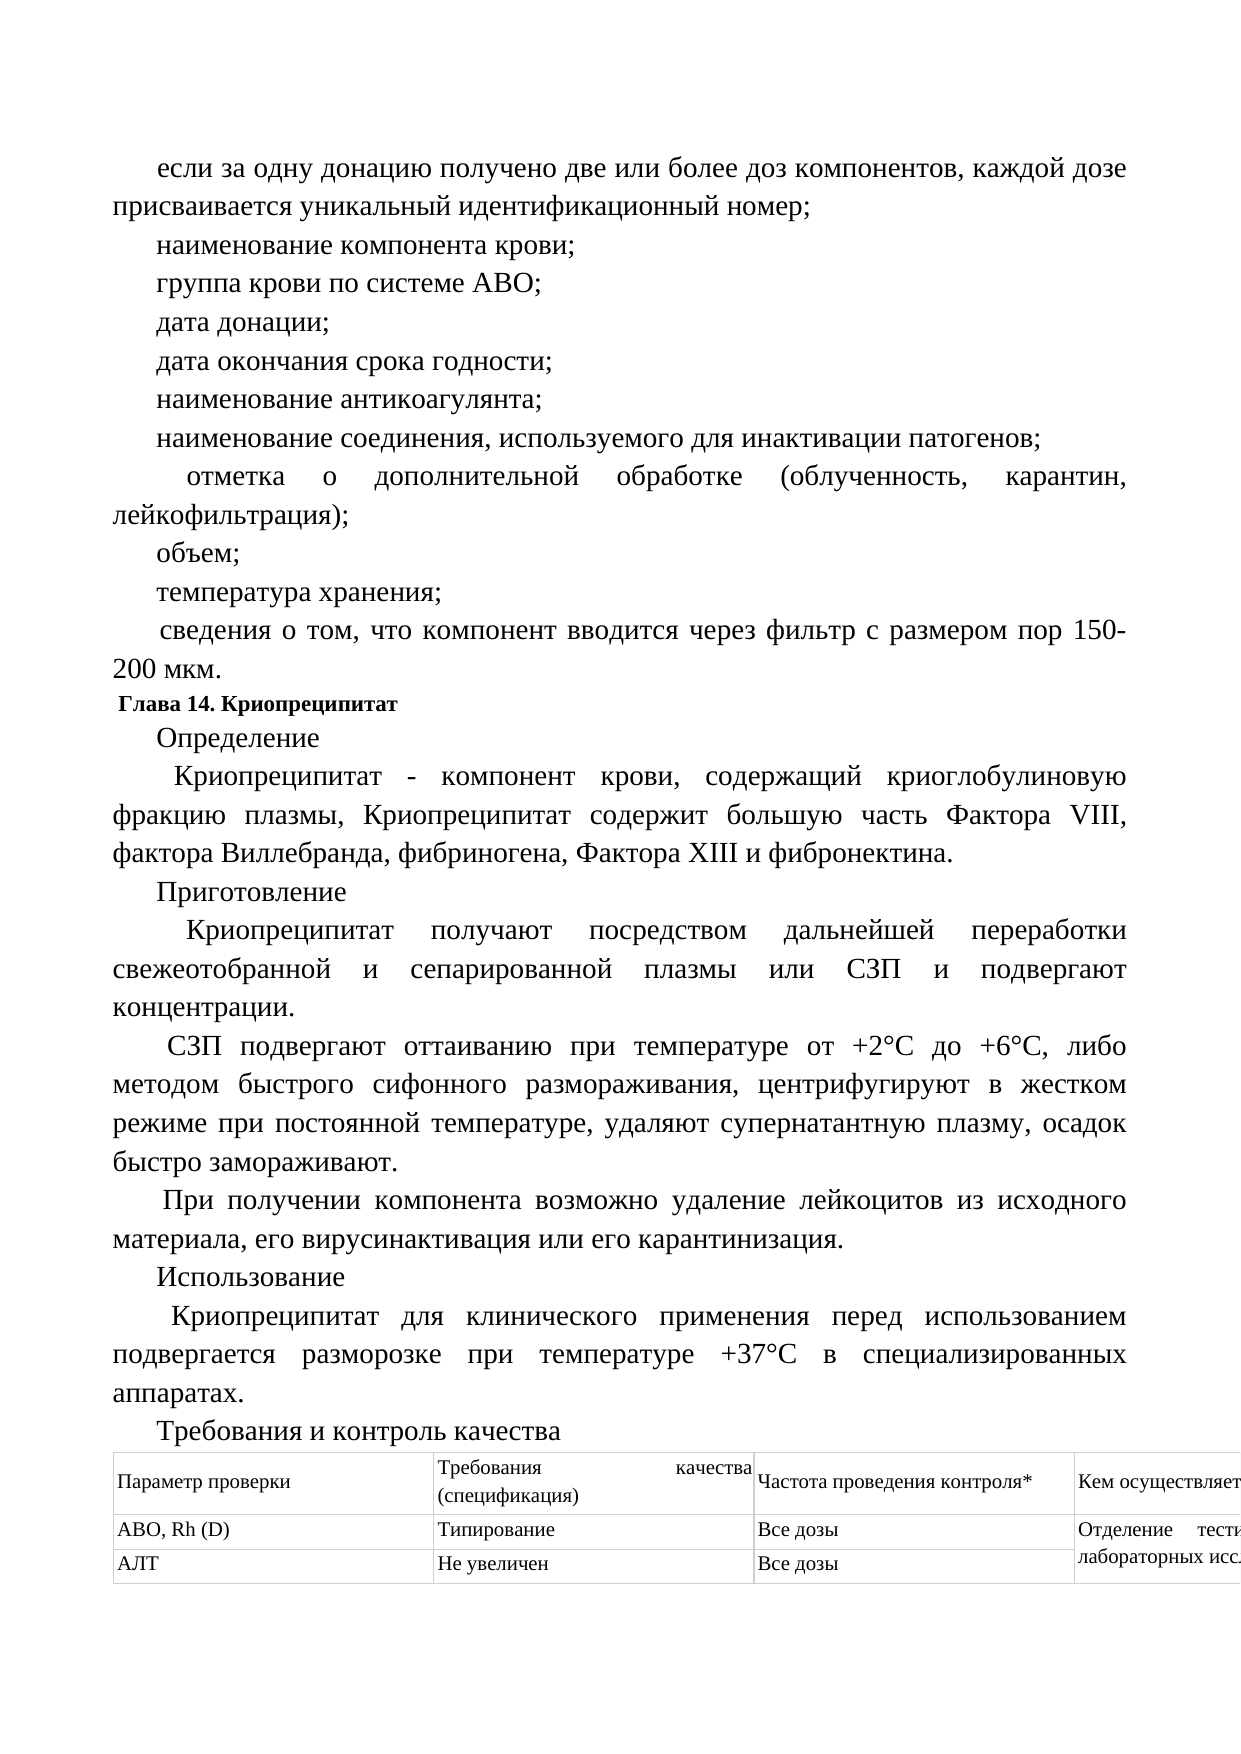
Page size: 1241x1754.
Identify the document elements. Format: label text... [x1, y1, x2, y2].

text Определение [112, 720, 1128, 753]
table_cell АЛТ [114, 1550, 433, 1583]
text дата окончания срока годности; [112, 343, 1128, 376]
text Требования и контроль качества [112, 1413, 1128, 1447]
text Использование [112, 1259, 1128, 1293]
text сведения о том, что компонент вводится через фильтр с размером пор 150-200 мкм. [112, 612, 1128, 684]
text Криопреципитат получают посредством дальнейшей переработки свежеотобранной и сепарированной плазмы или СЗП и подвергают концентрации. [112, 912, 1128, 1023]
text Глава 14. Криопреципитат [112, 689, 1128, 716]
text дата донации; [112, 304, 1128, 338]
table_cell Отделение тестирования крови лабораторных исследований [1075, 1515, 1240, 1583]
text группа крови по системе АВО; [112, 266, 1128, 299]
table_cell ABO, Rh (D) [114, 1515, 433, 1548]
text Криопреципитат для клинического применения перед использованием подвергается разморозке при температуре +37°С в специализированных аппаратах. [112, 1298, 1128, 1408]
table_cell Не увеличен [434, 1550, 753, 1583]
table_cell Типирование [434, 1515, 753, 1548]
table_cell Все дозы [755, 1515, 1074, 1548]
table_header Частота проведения контроля* [755, 1453, 1074, 1514]
text если за одну донацию получено две или более доз компонентов, каждой дозе присваивается уникальный идентификационный номер; [112, 150, 1128, 222]
table_header Параметр проверки [114, 1453, 433, 1514]
text температура хранения; [112, 574, 1128, 607]
table_header Кем осуществляется контроль [1075, 1453, 1240, 1514]
text отметка о дополнительной обработке (облученность, карантин, лейкофильтрация); [112, 458, 1128, 530]
text наименование компонента крови; [112, 227, 1128, 261]
table_cell Все дозы [755, 1550, 1074, 1583]
text объем; [112, 535, 1128, 569]
text Криопреципитат - компонент крови, содержащий криоглобулиновую фракцию плазмы, Криопреципитат содержит большую часть Фактора VIII, фактора Виллебранда, фибриногена, Фактора XIII и фибронектина. [112, 758, 1128, 869]
text наименование соединения, используемого для инактивации патогенов; [112, 420, 1128, 453]
text При получении компонента возможно удаление лейкоцитов из исходного материала, его вирусинактивация или его карантинизация. [112, 1182, 1128, 1254]
text Приготовление [112, 874, 1128, 907]
text СЗП подвергают оттаиванию при температуре от +2°С до +6°С, либо методом быстрого сифонного размораживания, центрифугируют в жестком режиме при постоянной температуре, удаляют супернатантную плазму, осадок быстро замораживают. [112, 1028, 1128, 1177]
text наименование антикоагулянта; [112, 381, 1128, 415]
table_header Требования качества (спецификация) [434, 1453, 753, 1514]
